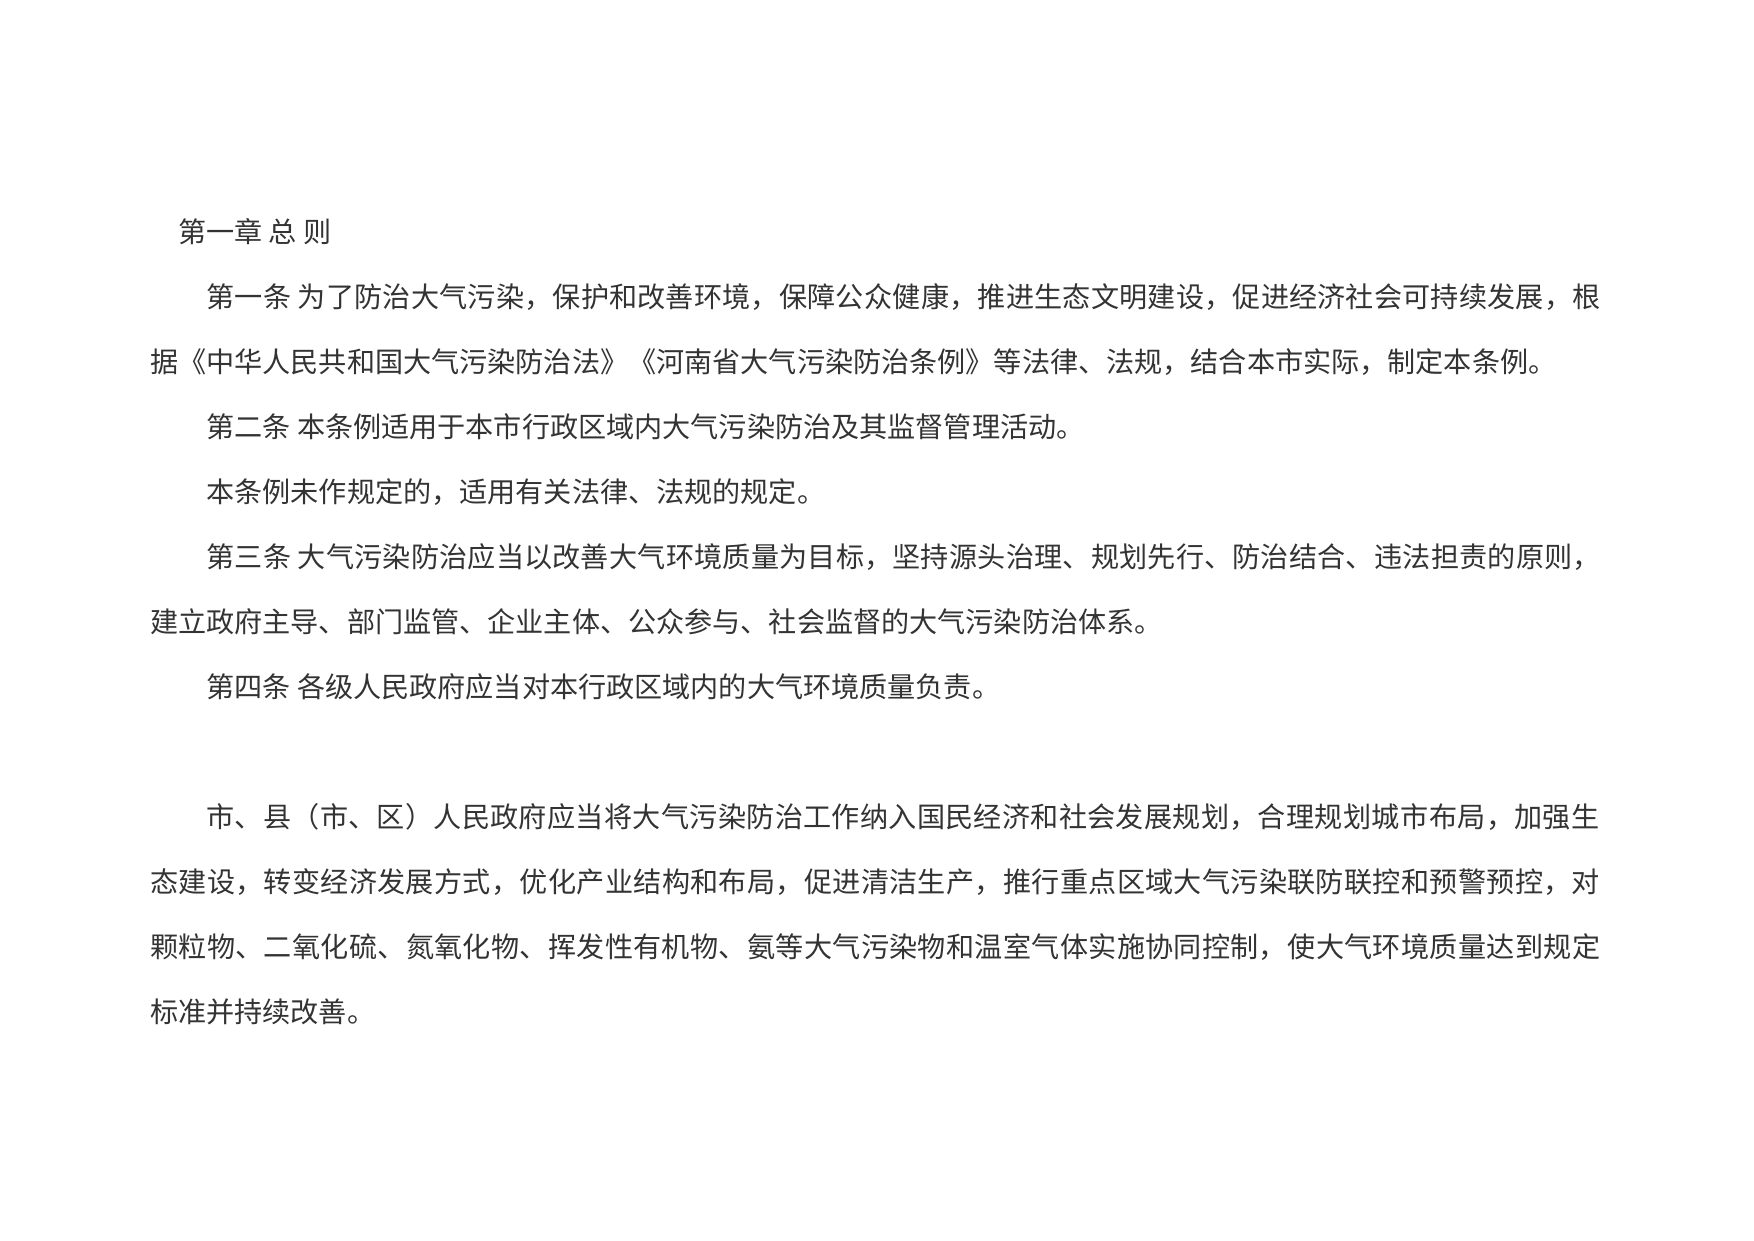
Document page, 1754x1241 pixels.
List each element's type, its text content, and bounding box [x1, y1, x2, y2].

text 第二条 本条例适用于本市行政区域内大气污染防治及其监督管理活动。 [150, 393, 1604, 458]
text 本条例未作规定的，适用有关法律、法规的规定。 [150, 458, 1604, 523]
text 第三条 大气污染防治应当以改善大气环境质量为目标，坚持源头治理、规划先行、防治结合、违法担责的原则，建立政府主导、部门监管、企业主体、公众参与、社会监督的大气污染防治体系。 [150, 523, 1604, 653]
text 市、县（市、区）人民政府应当将大气污染防治工作纳入国民经济和社会发展规划，合理规划城市布局，加强生态建设，转变经济发展方式，优化产业结构和布局，促进清洁生产，推行重点区域大气污染联防联控和预警预控，对颗粒物、二氧化硫、氮氧化物、挥发性有机物、氨等大气污染物和温室气体实施协同控制，使大气环境质量达到规定标准并持续改善。 [150, 783, 1604, 1043]
text 第一章 总 则 [150, 198, 1604, 263]
text 第四条 各级人民政府应当对本行政区域内的大气环境质量负责。 [150, 653, 1604, 718]
text 第一条 为了防治大气污染，保护和改善环境，保障公众健康，推进生态文明建设，促进经济社会可持续发展，根据《中华人民共和国大气污染防治法》《河南省大气污染防治条例》等法律、法规，结合本市实际，制定本条例。 [150, 263, 1604, 393]
